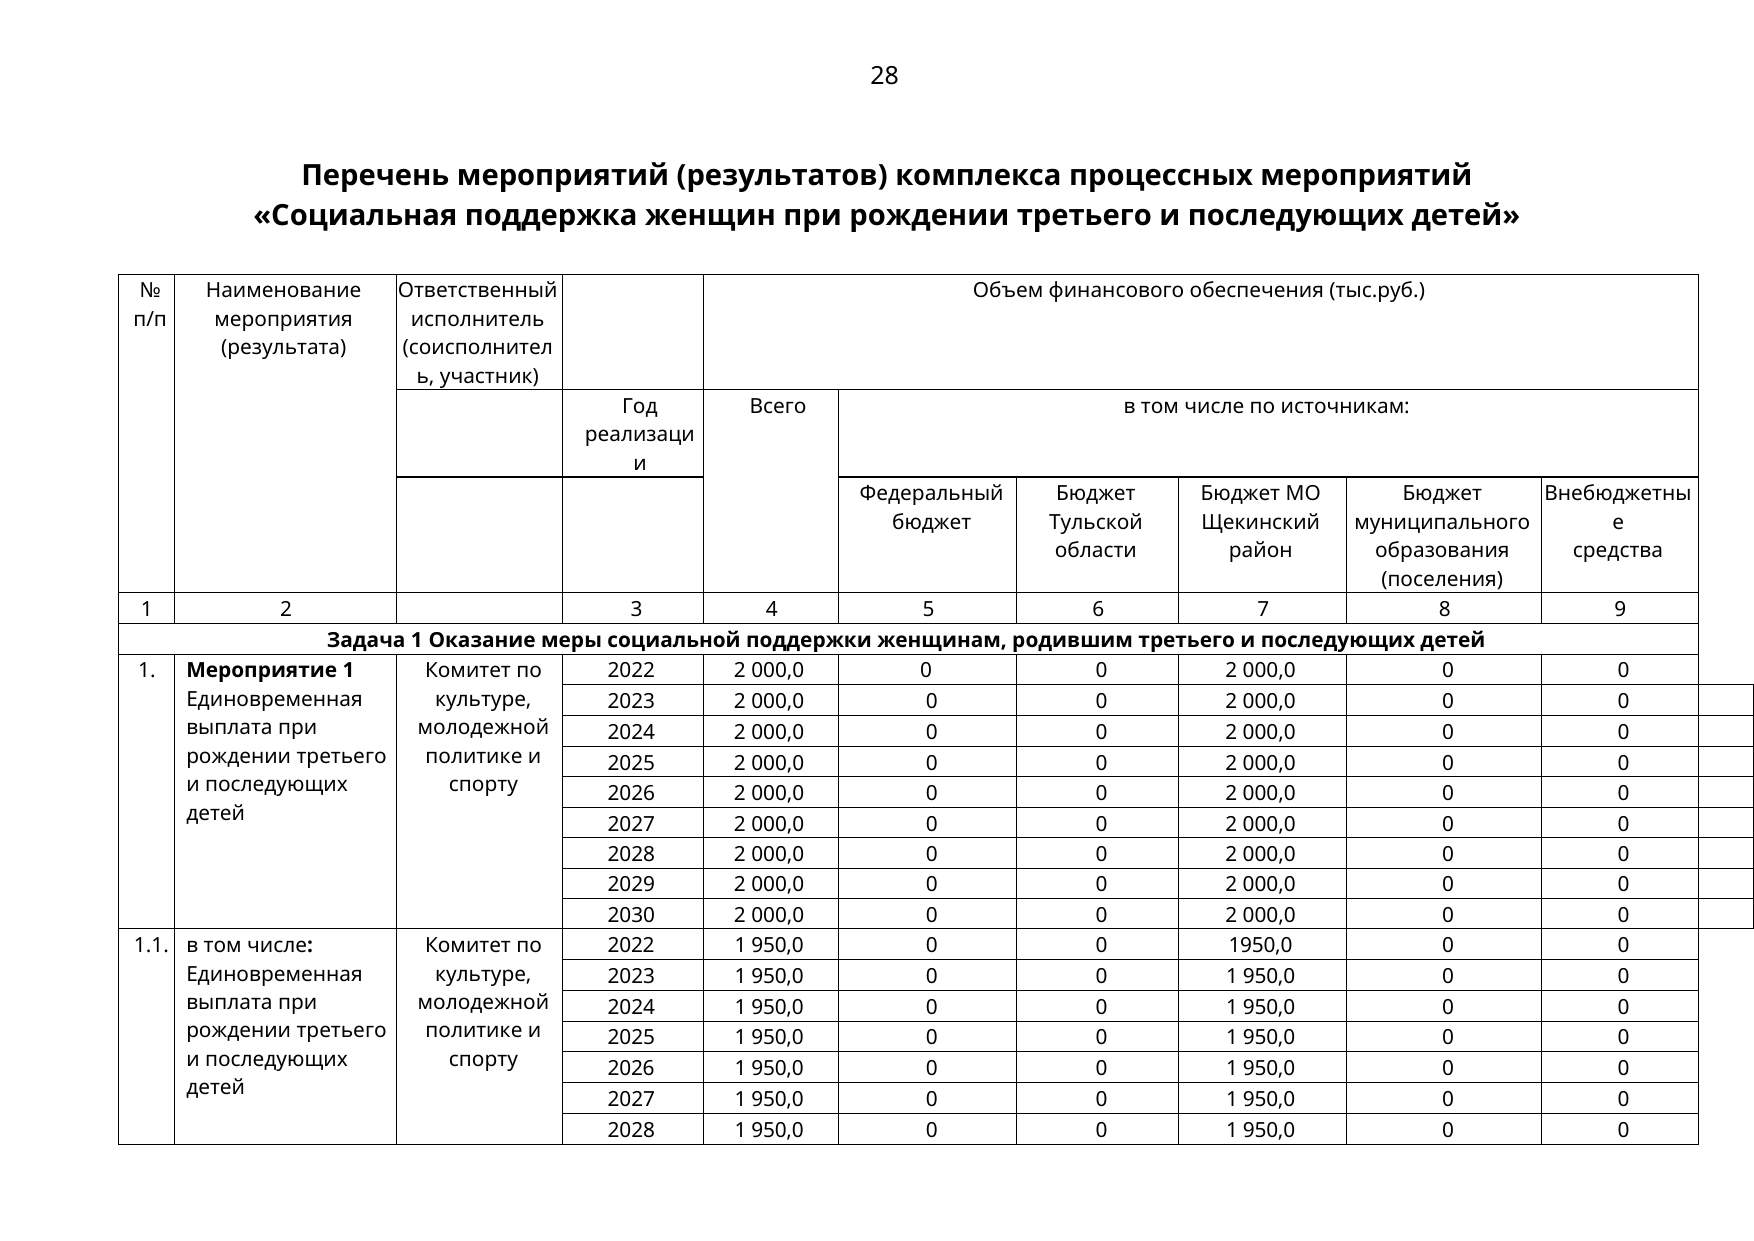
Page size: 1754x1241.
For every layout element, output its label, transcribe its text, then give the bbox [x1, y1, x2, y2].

table_cell Комитет по культуре, молодежной политике и спорту [397, 655, 562, 928]
table_cell 0 [839, 1022, 1016, 1051]
table_cell 0 [839, 1114, 1016, 1143]
table_cell 1 950,0 [1179, 960, 1346, 990]
table_cell 0 [839, 1083, 1016, 1113]
table_cell 2029 [563, 869, 703, 898]
table_cell 2026 [563, 1052, 703, 1082]
text Перечень мероприятий (результатов) комплекса процессных мероприятий [118, 154, 1656, 194]
table_cell Задача 1 Оказание меры социальной поддержки женщинам, родившим третьего и последующих детей [119, 624, 1698, 654]
table_cell 0 [1017, 899, 1178, 928]
table_cell 1.1. [119, 929, 174, 1143]
table_cell 2024 [563, 716, 703, 746]
table_cell 2024 [563, 991, 703, 1021]
table_cell 0 [1017, 1114, 1178, 1143]
table_cell 0 [1542, 1022, 1698, 1051]
table_cell 1. [119, 655, 174, 928]
table_cell 0 [1347, 1114, 1541, 1143]
table_cell Бюджет муниципального образования (поселения) [1347, 478, 1541, 592]
table_cell 1 950,0 [704, 1052, 838, 1082]
table_cell 2030 [563, 899, 703, 928]
table_cell 2 000,0 [704, 716, 838, 746]
table_cell 0 [839, 838, 1016, 867]
table_cell 0 [1542, 777, 1698, 807]
table_cell 0 [1017, 747, 1178, 776]
table_cell 4 [704, 593, 838, 623]
table_cell 1 950,0 [1179, 1052, 1346, 1082]
table_cell 0 [1017, 991, 1178, 1021]
text «Социальная поддержка женщин при рождении третьего и последующих детей» [118, 194, 1656, 234]
table_cell 1 950,0 [704, 1083, 838, 1113]
table_cell 1 950,0 [1179, 991, 1346, 1021]
table_cell 0 [1347, 1083, 1541, 1113]
table_cell 0 [839, 716, 1016, 746]
table_cell 0 [1699, 838, 1753, 867]
table_header № п/п [119, 275, 174, 592]
table_cell 2 000,0 [1179, 838, 1346, 867]
table_cell 0 [1347, 685, 1541, 715]
table_cell 8 [1347, 593, 1541, 623]
table_cell 0 [1017, 777, 1178, 807]
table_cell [397, 929, 562, 1143]
table_cell 0 [1699, 685, 1753, 715]
table_cell 0 [1017, 929, 1178, 959]
table_cell 0 [1017, 1022, 1178, 1051]
table_cell 0 [839, 685, 1016, 715]
table_cell 0 [1347, 777, 1541, 807]
table_cell 0 [1017, 685, 1178, 715]
table_cell 0 [1699, 716, 1753, 746]
table_cell 0 [1542, 716, 1698, 746]
table_cell Федеральный бюджет [839, 478, 1016, 592]
table_cell 0 [1699, 899, 1753, 928]
table_cell 0 [1542, 655, 1698, 684]
table_cell 0 [1347, 747, 1541, 776]
table_cell Всего [704, 390, 838, 592]
table_cell 2022 [563, 655, 703, 684]
table_cell 2 000,0 [704, 838, 838, 867]
table_cell 2023 [563, 960, 703, 990]
table_cell 0 [839, 808, 1016, 837]
table_cell 2028 [563, 1114, 703, 1143]
table_header [563, 275, 703, 389]
table_cell Бюджет МО Щекинский район [1179, 478, 1346, 592]
table_cell Внебюджетные средства [1542, 478, 1698, 592]
table_cell 0 [839, 777, 1016, 807]
table_cell 0 [1347, 838, 1541, 867]
table_cell 0 [1347, 991, 1541, 1021]
table_cell 2 000,0 [704, 685, 838, 715]
table_cell 2 [175, 593, 396, 623]
table_cell 1 950,0 [704, 1022, 838, 1051]
table_cell 0 [1017, 716, 1178, 746]
table_cell 0 [1347, 1052, 1541, 1082]
table_cell 0 [1542, 899, 1698, 928]
table_cell 0 [1017, 1083, 1178, 1113]
table_cell 1 950,0 [704, 929, 838, 959]
table_cell 0 [1017, 838, 1178, 867]
table_cell 0 [1347, 716, 1541, 746]
table_cell 9 [1542, 593, 1698, 623]
table_cell 2 000,0 [704, 777, 838, 807]
table_cell 0 [1017, 808, 1178, 837]
table_cell 1 950,0 [704, 960, 838, 990]
table_cell 0 [1542, 747, 1698, 776]
table_cell 0 [839, 655, 1016, 684]
table_cell 2023 [563, 685, 703, 715]
table_cell 2 000,0 [1179, 685, 1346, 715]
table_cell Бюджет Тульской области [1017, 478, 1178, 592]
table_cell в том числе по источникам: [839, 390, 1698, 476]
table_cell 1 950,0 [1179, 1022, 1346, 1051]
table_cell 1 950,0 [704, 1114, 838, 1143]
table_cell 1950,0 [1179, 929, 1346, 959]
table_cell Год реализации [563, 390, 703, 476]
table_cell [563, 478, 703, 592]
table_cell 0 [1542, 808, 1698, 837]
table_cell 2 000,0 [1179, 655, 1346, 684]
table_cell [397, 593, 562, 623]
table_cell 0 [839, 899, 1016, 928]
table_cell 7 [1179, 593, 1346, 623]
table_cell 2 000,0 [704, 655, 838, 684]
table_cell Мероприятие 1 Единовременная выплата при рождении третьего и последующих детей [175, 655, 396, 928]
table_cell 0 [1017, 1052, 1178, 1082]
table_cell 0 [839, 747, 1016, 776]
table_cell 0 [1347, 929, 1541, 959]
table_cell 1 950,0 [704, 991, 838, 1021]
table_cell [397, 390, 562, 476]
table_cell 0 [1699, 869, 1753, 898]
table_cell 0 [839, 929, 1016, 959]
table_cell 0 [1699, 777, 1753, 807]
table_cell [397, 478, 562, 592]
table_cell 0 [1017, 960, 1178, 990]
table_cell 6 [1017, 593, 1178, 623]
table_cell 0 [1542, 838, 1698, 867]
table_cell 2028 [563, 838, 703, 867]
table_cell 0 [1699, 747, 1753, 776]
table_cell 0 [1347, 655, 1541, 684]
table_cell 0 [839, 869, 1016, 898]
table_cell 0 [1017, 655, 1178, 684]
table_cell 2 000,0 [1179, 869, 1346, 898]
table_cell 2 000,0 [704, 899, 838, 928]
table_cell 0 [1542, 1083, 1698, 1113]
table_cell 0 [1347, 1022, 1541, 1051]
table_cell 0 [1017, 869, 1178, 898]
table_cell 0 [1347, 808, 1541, 837]
table_cell 0 [1542, 960, 1698, 990]
table_cell 2 000,0 [704, 869, 838, 898]
table_cell 2025 [563, 1022, 703, 1051]
table_cell 2022 [563, 929, 703, 959]
table_cell 1 950,0 [1179, 1114, 1346, 1143]
table_cell 0 [1347, 869, 1541, 898]
table_cell 0 [1347, 899, 1541, 928]
table_cell 0 [1542, 1052, 1698, 1082]
table_cell 3 [563, 593, 703, 623]
table_header Объем финансового обеспечения (тыс.руб.) [704, 275, 1698, 389]
table_cell 2 000,0 [1179, 899, 1346, 928]
table_cell 2 000,0 [704, 747, 838, 776]
table_cell 0 [1542, 991, 1698, 1021]
table_cell в том числе: Единовременная выплата при рождении третьего и последующих детей [175, 929, 396, 1143]
table_cell 0 [839, 1052, 1016, 1082]
table_cell 0 [1699, 808, 1753, 837]
table_cell 2025 [563, 747, 703, 776]
table_header Ответственный исполнитель (соисполнитель, участник) [397, 275, 562, 389]
table_cell 2 000,0 [1179, 808, 1346, 837]
table_cell 2 000,0 [1179, 777, 1346, 807]
table_cell 0 [1542, 869, 1698, 898]
table_cell 0 [839, 991, 1016, 1021]
table_cell 1 950,0 [1179, 1083, 1346, 1113]
table_cell 2 000,0 [1179, 747, 1346, 776]
table_cell 0 [1542, 929, 1698, 959]
table_cell 2026 [563, 777, 703, 807]
table_cell 0 [839, 960, 1016, 990]
table_cell 2027 [563, 808, 703, 837]
table_cell 0 [1542, 685, 1698, 715]
table_cell 0 [1542, 1114, 1698, 1143]
table_cell 2 000,0 [704, 808, 838, 837]
table_cell 0 [1347, 960, 1541, 990]
table_cell 1 [119, 593, 174, 623]
table_header Наименование мероприятия (результата) [175, 275, 396, 592]
table_cell 2027 [563, 1083, 703, 1113]
table_cell 5 [839, 593, 1016, 623]
table_cell 2 000,0 [1179, 716, 1346, 746]
